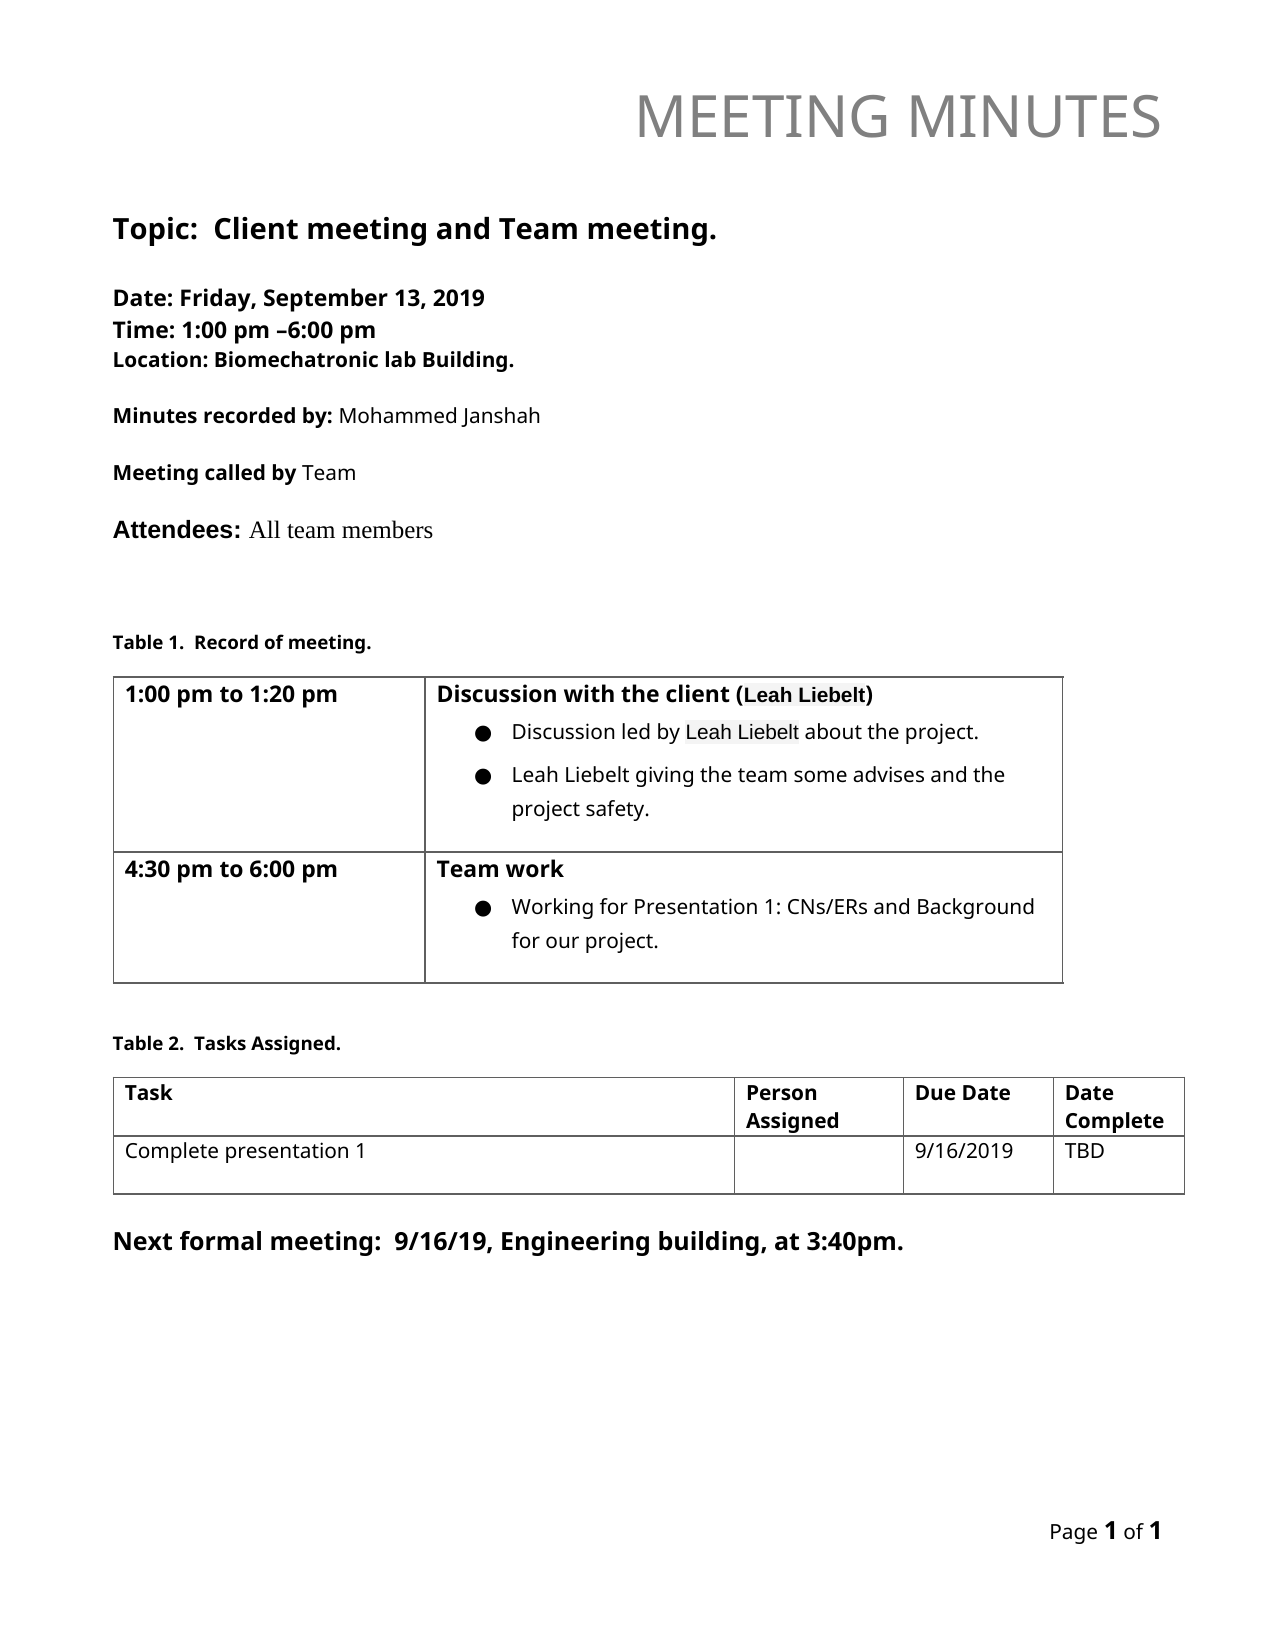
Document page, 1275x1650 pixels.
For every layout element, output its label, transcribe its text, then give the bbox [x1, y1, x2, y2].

subtitle Time: 1:00 pm –6:00 pm [112, 313, 1162, 345]
table_cell Team work Working for Presentation 1: CNs/ERs and Background for our project. [426, 853, 1062, 982]
table_header Task [114, 1078, 734, 1135]
text Minutes recorded by: Mohammed Janshah [112, 402, 1162, 430]
text Meeting called by Team [112, 458, 1162, 487]
table_cell TBD [1054, 1137, 1184, 1193]
text Attendees: All team members [112, 515, 1162, 544]
text Table 2. Tasks Assigned. [112, 1030, 1162, 1056]
subtitle Date: Friday, September 13, 2019 [112, 282, 1162, 313]
text Location: Biomechatronic lab Building. [112, 345, 1162, 373]
table_header Person Assigned [735, 1078, 903, 1135]
table_cell 9/16/2019 [904, 1137, 1053, 1193]
title MEETING MINUTES [112, 75, 1162, 154]
table_cell 4:30 pm to 6:00 pm [114, 853, 424, 982]
text Next formal meeting: 9/16/19, Engineering building, at 3:40pm. [112, 1223, 1162, 1257]
table_header 1:00 pm to 1:20 pm [114, 678, 424, 851]
text Table 1. Record of meeting. [112, 629, 1162, 655]
table_cell Complete presentation 1 [114, 1137, 734, 1193]
table_header Date Complete [1054, 1078, 1184, 1135]
subtitle Topic: Client meeting and Team meeting. [112, 208, 1162, 248]
table_header Due Date [904, 1078, 1053, 1135]
table_cell [735, 1137, 903, 1193]
table_header Discussion with the client (Leah Liebelt) Discussion led by Leah Liebelt about the project. Leah Liebelt giving the team some advises and the project safety. [426, 678, 1062, 851]
